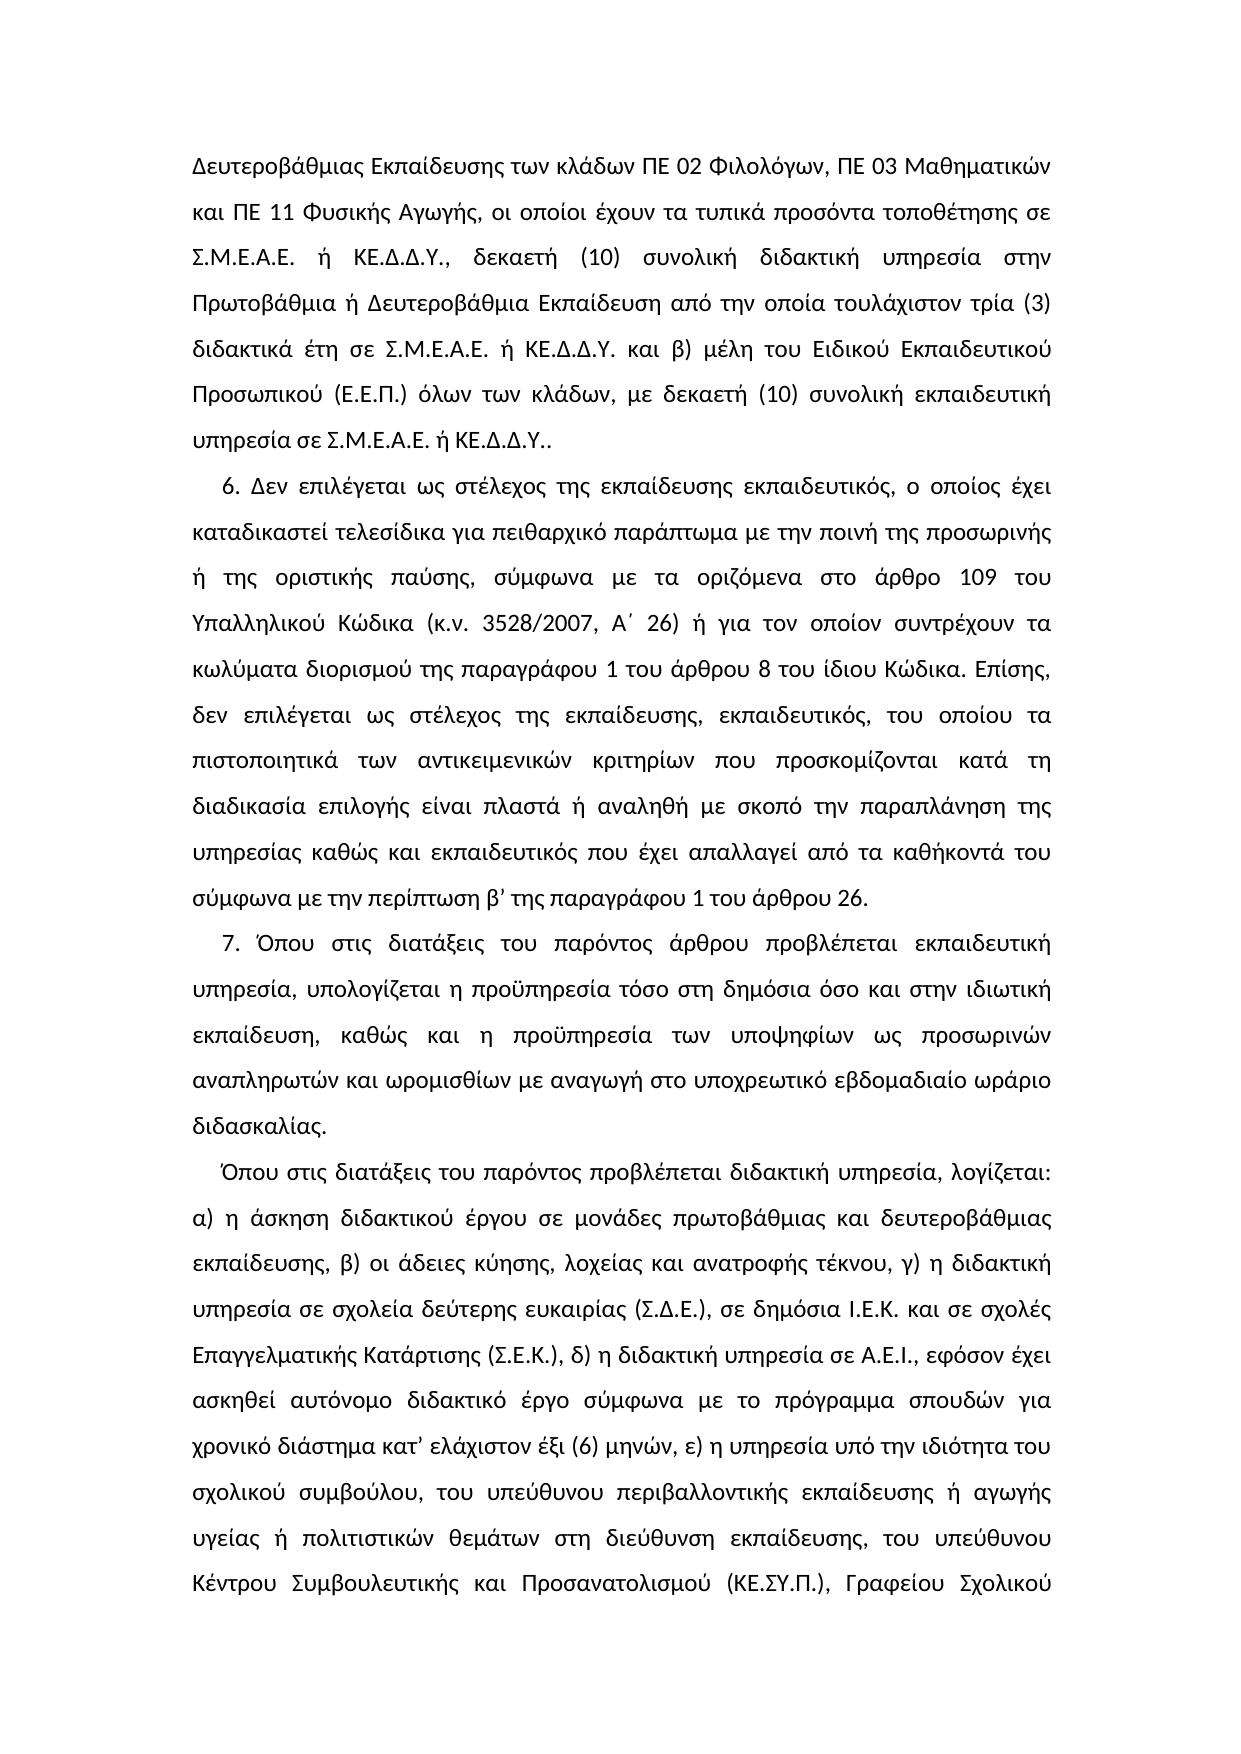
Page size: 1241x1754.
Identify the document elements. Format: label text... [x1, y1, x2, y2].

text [192, 150, 1053, 455]
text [192, 1156, 1053, 1598]
text 7. Όπου στις διατάξεις του παρόντος άρθρου προβλέπεται εκπαιδευτική υπηρεσία, υπολογίζεται η προϋπηρεσία τόσο στη δημόσια όσο και στην ιδιωτική εκπαίδευση, καθώς και η προϋπηρεσία των υποψηφίων ως προσωρινών αναπληρωτών και ωρομισθίων με αναγωγή στο υποχρεωτικό εβδομαδιαίο ωράριο διδασκαλίας. [192, 927, 1053, 1141]
text 6. Δεν επιλέγεται ως στέλεχος της εκπαίδευσης εκπαιδευτικός, ο οποίος έχει καταδικαστεί τελεσίδικα για πειθαρχικό παράπτωμα με την ποινή της προσωρινής ή της οριστικής παύσης, σύμφωνα με τα οριζόμενα στο άρθρο 109 του Υπαλληλικού Κώδικα (κ.ν. 3528/2007, Α΄ 26) ή για τον οποίον συντρέχουν τα κωλύματα διορισμού της παραγράφου 1 του άρθρου 8 του ίδιου Κώδικα. Επίσης, δεν επιλέγεται ως στέλεχος της εκπαίδευσης, εκπαιδευτικός, του οποίου τα πιστοποιητικά των αντικειμενικών κριτηρίων που προσκομίζονται κατά τη διαδικασία επιλογής είναι πλαστά ή αναληθή με σκοπό την παραπλάνηση της υπηρεσίας καθώς και εκπαιδευτικός που έχει απαλλαγεί από τα καθήκοντά του σύμφωνα με την περίπτωση β’ της παραγράφου 1 του άρθρου 26. [192, 470, 1053, 912]
